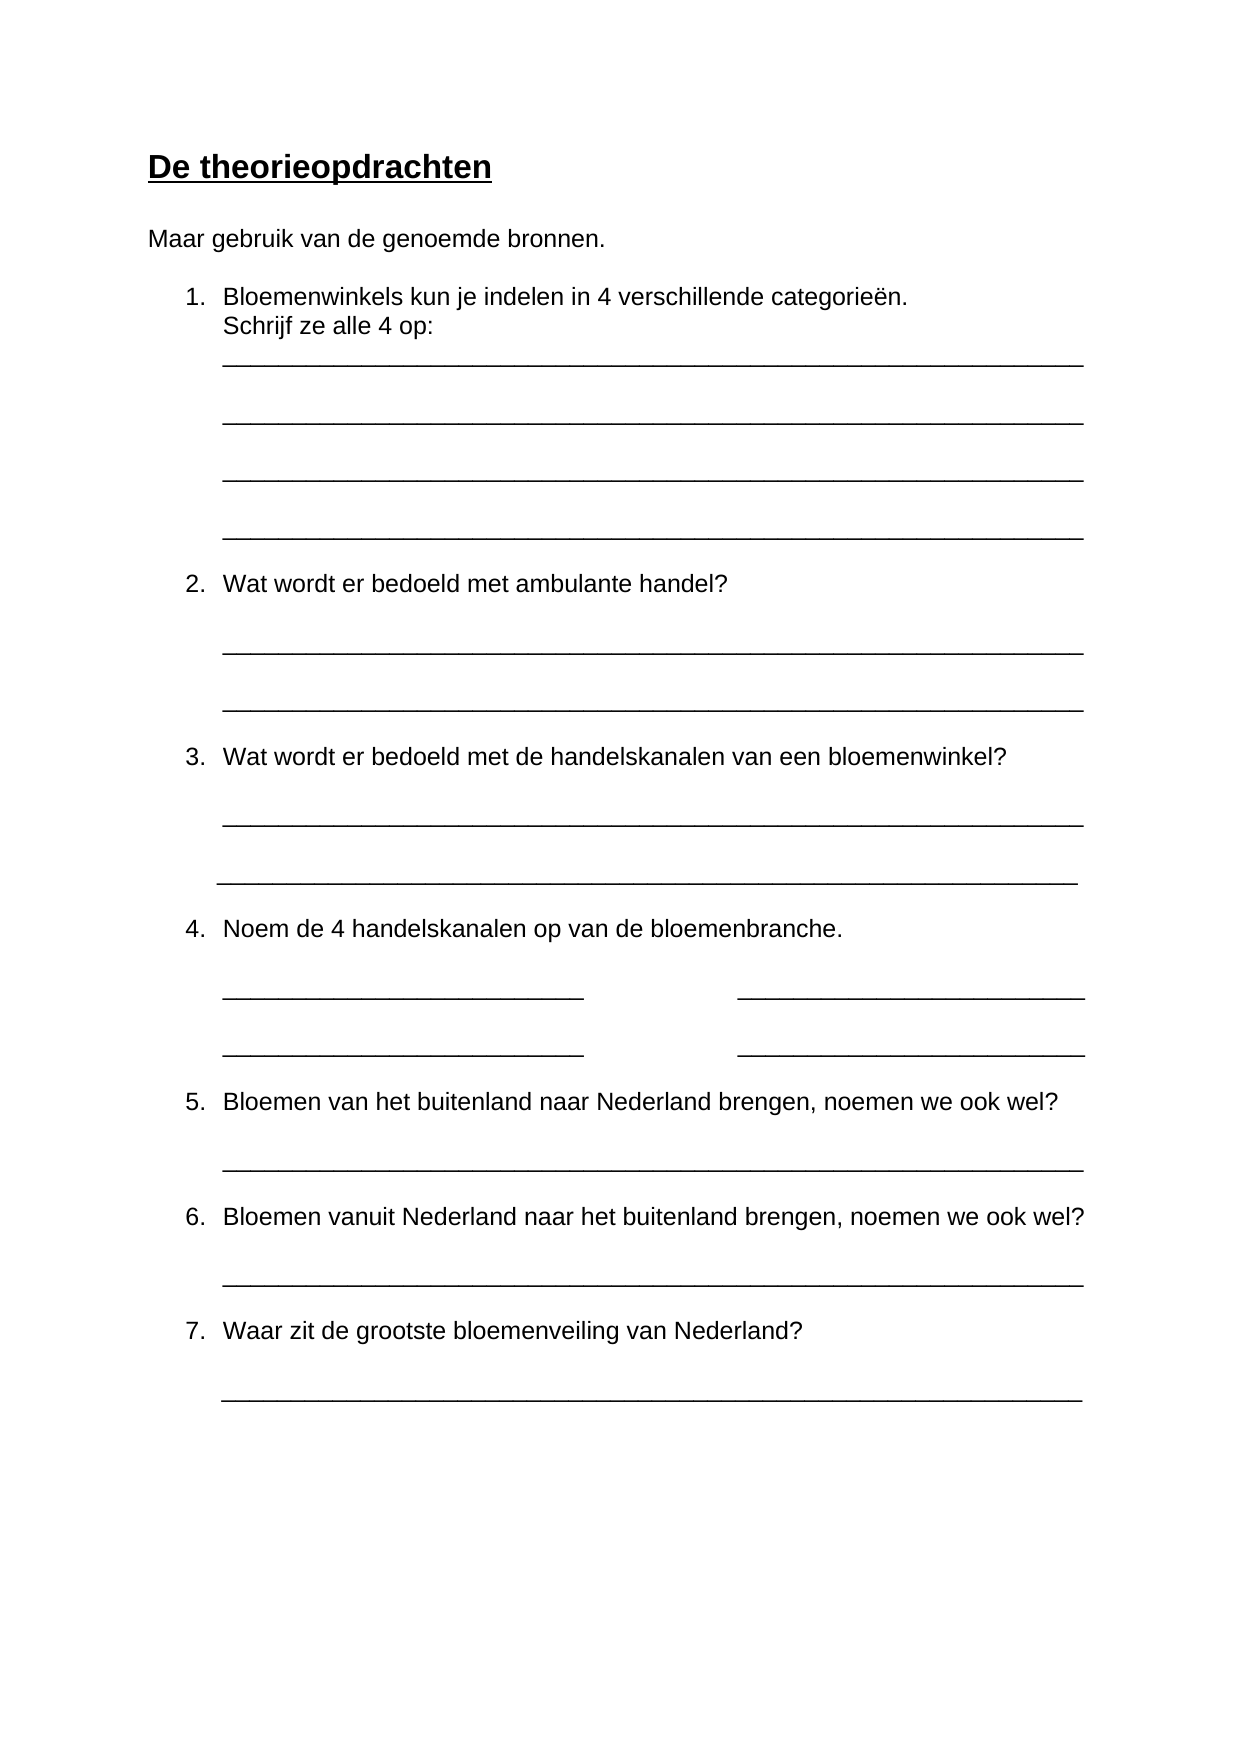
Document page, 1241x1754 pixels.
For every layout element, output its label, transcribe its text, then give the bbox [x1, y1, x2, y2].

list Bloemen vanuit Nederland naar het buitenland brengen, noemen we ook wel? [185, 1202, 1093, 1231]
text ______________________________________________________________ [223, 397, 1093, 426]
text De theorieopdrachten [148, 148, 1093, 186]
text Schrijf ze alle 4 op: [223, 311, 1093, 339]
text ______________________________________________________________ [223, 799, 1093, 828]
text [221, 1374, 1093, 1402]
text ______________________________________________________________ [223, 512, 1093, 541]
text __________________________ _________________________ [223, 1029, 1093, 1058]
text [223, 1259, 1093, 1316]
text ______________________________________________________________ [223, 627, 1093, 656]
list Noem de 4 handelskanalen op van de bloemenbranche. [185, 914, 1093, 943]
text __________________________ _________________________ [223, 972, 1093, 1001]
text ______________________________________________________________ [223, 684, 1093, 713]
text ______________________________________________________________ [223, 339, 1093, 368]
text ______________________________________________________________ [148, 857, 1093, 886]
list Bloemenwinkels kun je indelen in 4 verschillende categorieën. [185, 282, 1093, 311]
list Waar zit de grootste bloemenveiling van Nederland? [185, 1316, 1093, 1345]
list Wat wordt er bedoeld met de handelskanalen van een bloemenwinkel? [185, 742, 1093, 771]
text Maar gebruik van de genoemde bronnen. [148, 224, 1093, 253]
list Wat wordt er bedoeld met ambulante handel? [185, 569, 1093, 598]
text ______________________________________________________________ [223, 1144, 1093, 1173]
text ______________________________________________________________ [223, 454, 1093, 483]
list Bloemen van het buitenland naar Nederland brengen, noemen we ook wel? [185, 1087, 1093, 1116]
